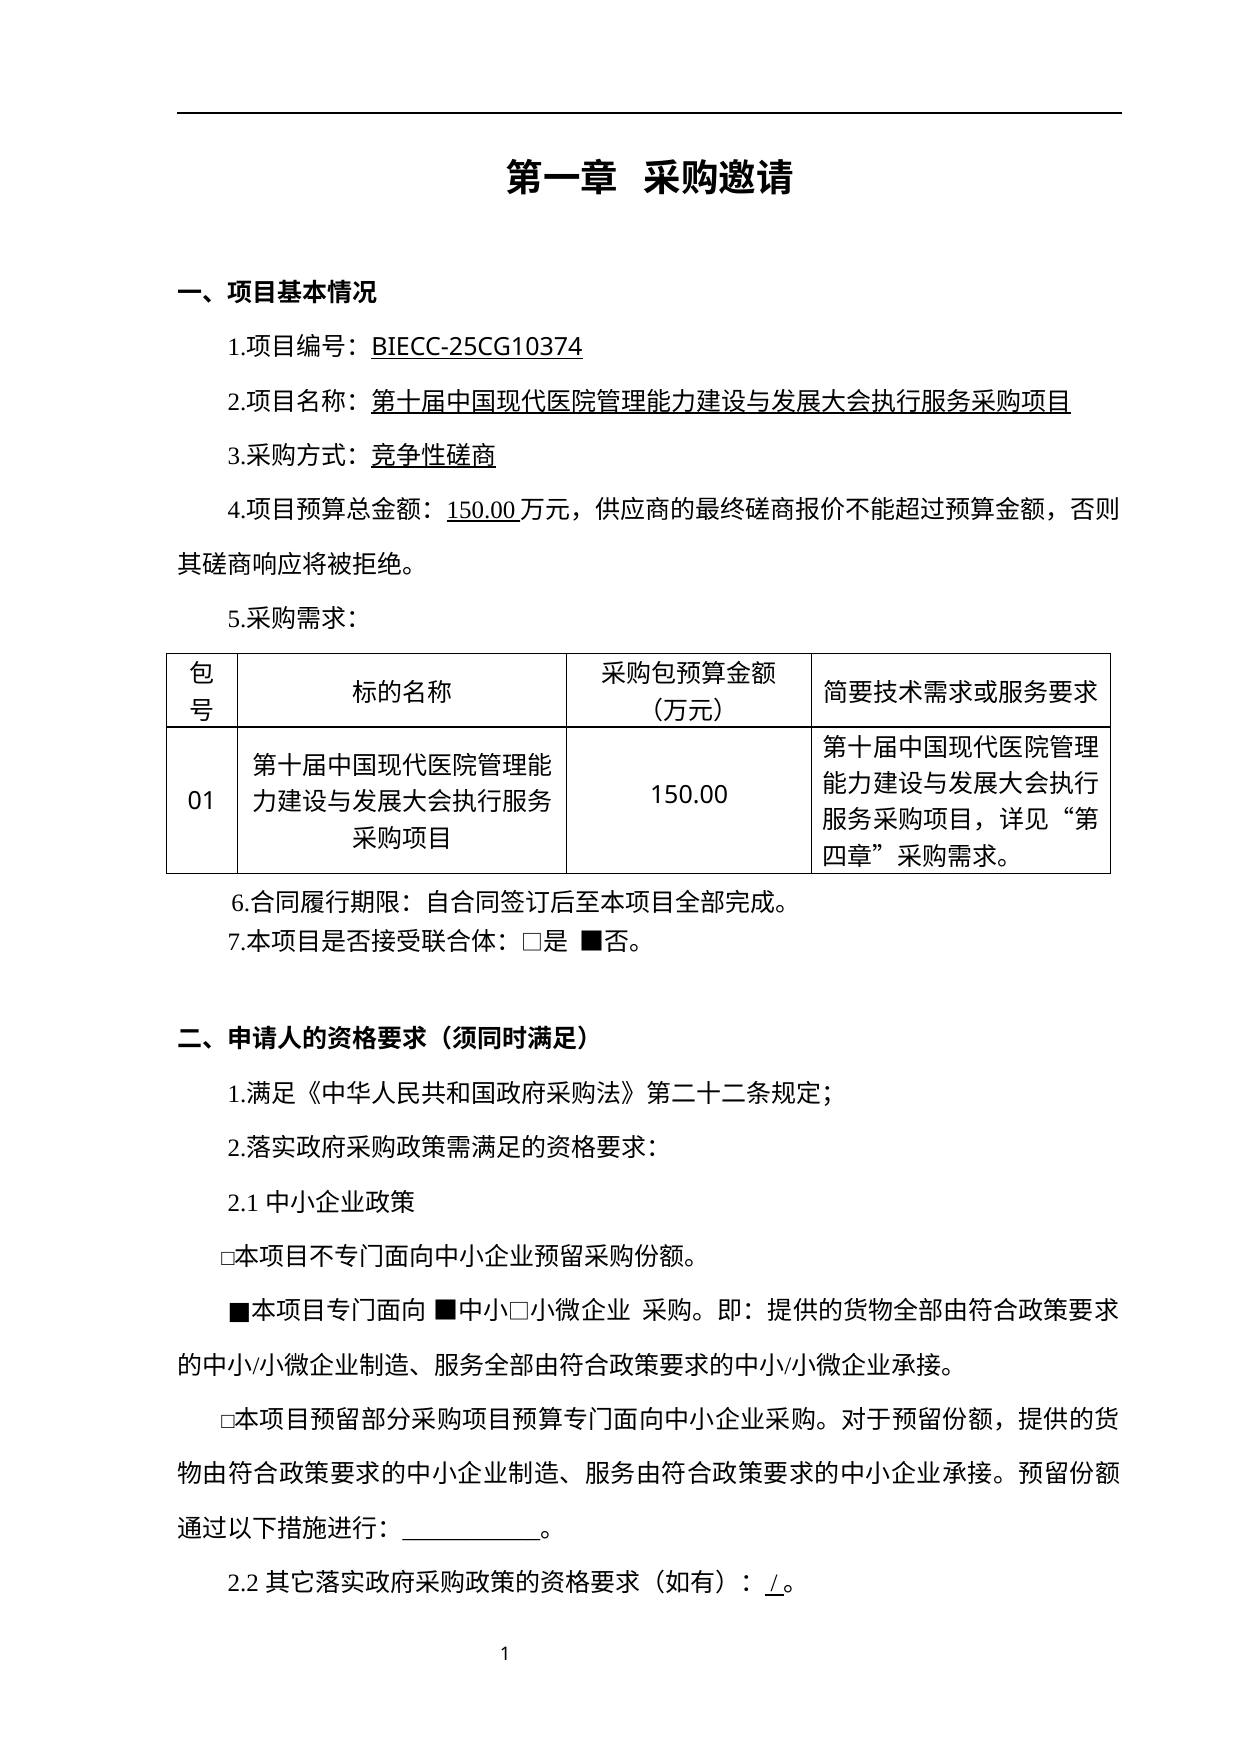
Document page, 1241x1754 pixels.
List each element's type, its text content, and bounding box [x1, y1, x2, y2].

text 第一章 采购邀请 [177, 148, 1122, 202]
text 2.项目名称：第十届中国现代医院管理能力建设与发展大会执行服务采购项目 [177, 381, 1122, 417]
text □本项目不专门面向中小企业预留采购份额。 [177, 1236, 1122, 1273]
subtitle 二、申请人的资格要求（须同时满足） [177, 1019, 1122, 1055]
text ■本项目专门面向 ■中小□小微企业 采购。即：提供的货物全部由符合政策要求的中小/小微企业制造、服务全部由符合政策要求的中小/小微企业承接。 [177, 1291, 1122, 1381]
text 2.2 其它落实政府采购政策的资格要求（如有）： / 。 [177, 1563, 1122, 1599]
text 2.落实政府采购政策需满足的资格要求： [177, 1128, 1122, 1164]
table_header 标的名称 [238, 654, 566, 726]
subtitle 一、项目基本情况 [177, 272, 1122, 308]
table_cell 01 [167, 728, 237, 872]
table_header 采购包预算金额 （万元） [567, 654, 811, 726]
text 1.满足《中华人民共和国政府采购法》第二十二条规定； [177, 1073, 1122, 1109]
table_header 简要技术需求或服务要求 [812, 654, 1110, 726]
table_cell 第十届中国现代医院管理能力建设与发展大会执行服务采购项目，详见“第四章”采购需求。 [812, 728, 1110, 872]
text 2.1 中小企业政策 [177, 1182, 1122, 1218]
table_header 包号 [167, 654, 237, 726]
table_cell 第十届中国现代医院管理能力建设与发展大会执行服务采购项目 [238, 728, 566, 872]
text 1.项目编号：BIECC-25CG10374 [177, 327, 1122, 363]
text 7.本项目是否接受联合体：□是 ■否。 [177, 921, 1122, 958]
text □本项目预留部分采购项目预算专门面向中小企业采购。对于预留份额，提供的货物由符合政策要求的中小企业制造、服务由符合政策要求的中小企业承接。预留份额通过以下措施进行：___________。 [177, 1399, 1122, 1544]
text 3.采购方式：竞争性磋商 [177, 435, 1122, 472]
table_cell 150.00 [567, 728, 811, 872]
text 6.合同履行期限：自合同签订后至本项目全部完成。 [231, 873, 1122, 921]
text 5.采购需求： [177, 598, 1122, 635]
text 4.项目预算总金额：150.00万元，供应商的最终磋商报价不能超过预算金额，否则其磋商响应将被拒绝。 [177, 490, 1122, 580]
